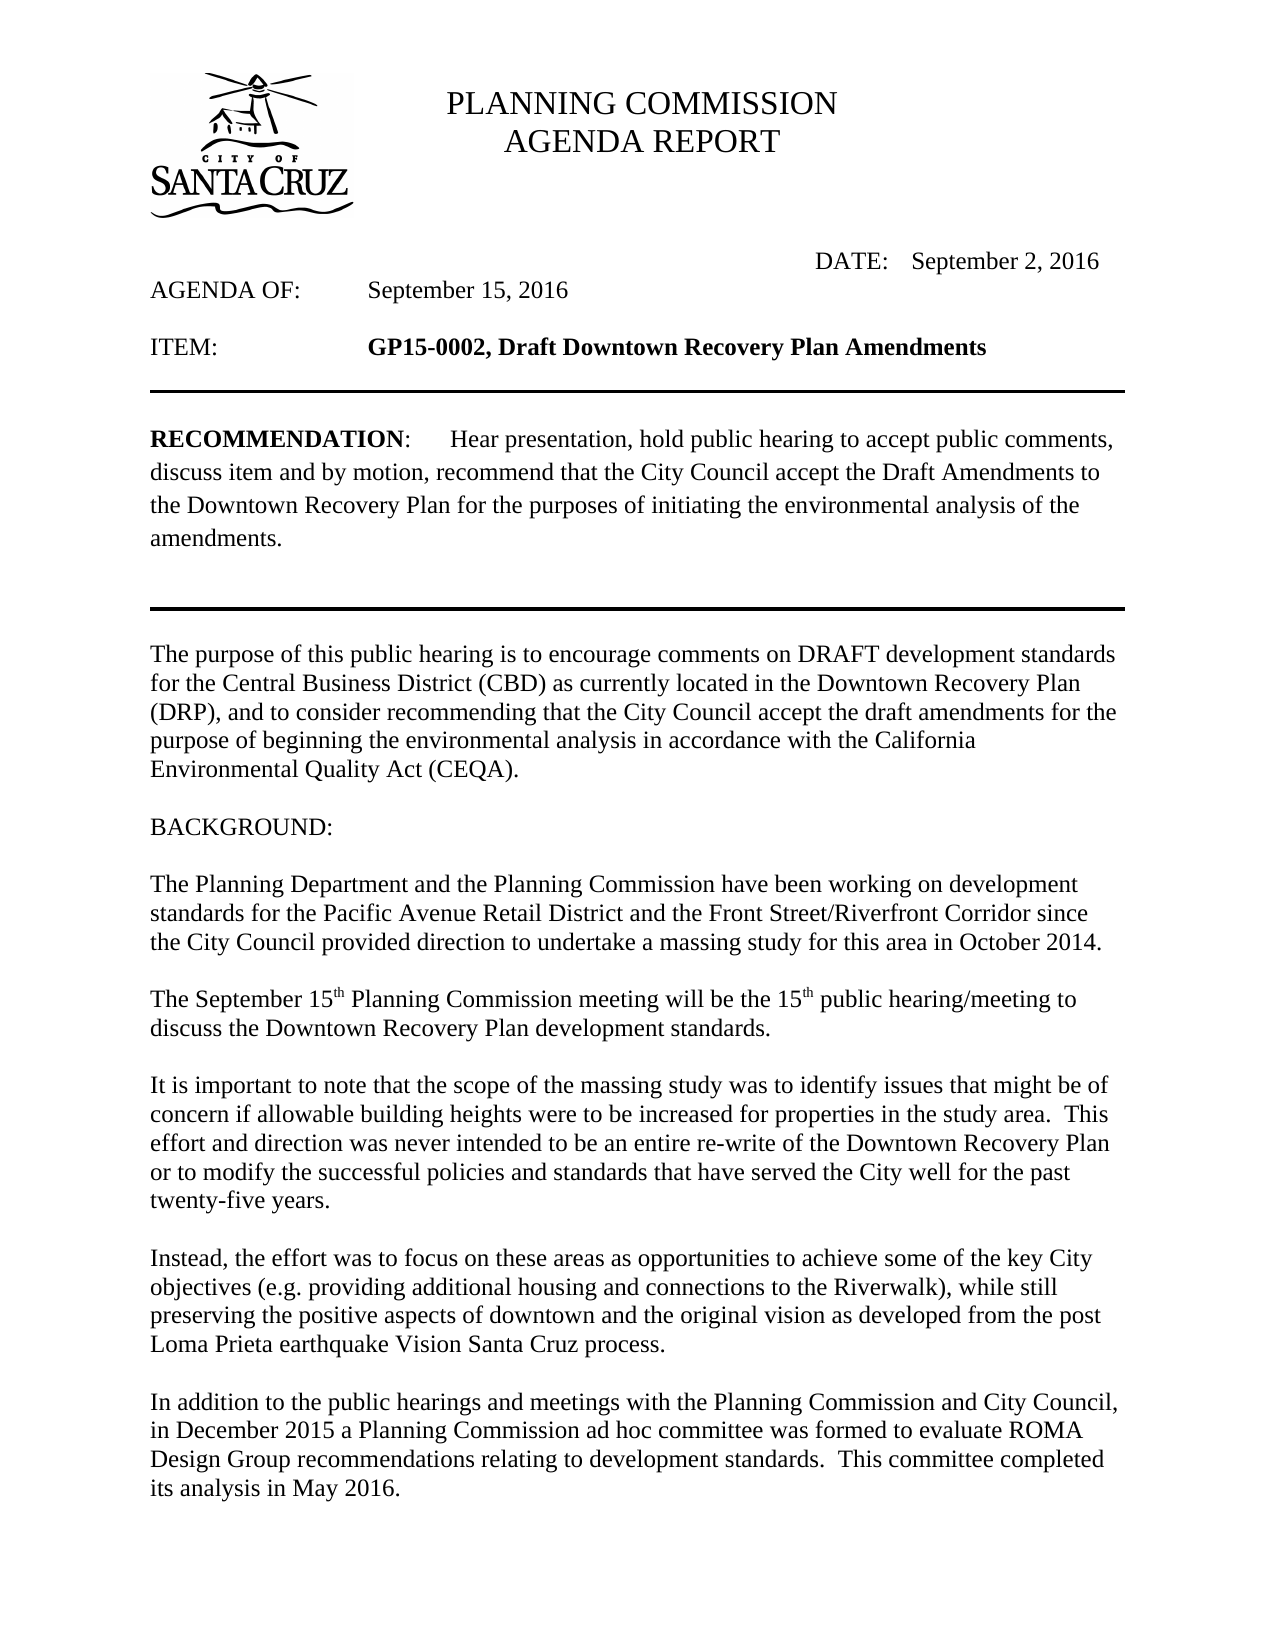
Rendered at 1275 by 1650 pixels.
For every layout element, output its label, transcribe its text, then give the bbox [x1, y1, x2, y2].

text BACKGROUND: [150, 812, 1125, 841]
text The September 15th Planning Commission meeting will be the 15th public hearing/meeting to discuss the Downtown Recovery Plan development standards. [150, 984, 1125, 1042]
text It is important to note that the scope of the massing study was to identify issues that might be of concern if allowable building heights were to be increased for properties in the study area. This effort and direction was never intended to be an entire re-write of the Downtown Recovery Plan or to modify the successful policies and standards that have served the City well for the past twenty-five years. [150, 1071, 1125, 1214]
text The Planning Department and the Planning Commission have been working on development standards for the Pacific Avenue Retail District and the Front Street/Riverfront Corridor since the City Council provided direction to undertake a massing study for this area in October 2014. [150, 869, 1125, 956]
table_header PLANNING COMMISSION AGENDA REPORT [366, 45, 918, 217]
table_cell ITEM: [139, 332, 356, 390]
table_header [139, 45, 366, 217]
table_cell September 2, 2016 [900, 217, 1125, 275]
picture [150, 73, 354, 218]
text RECOMMENDATION: Hear presentation, hold public hearing to accept public comments, discuss item and by motion, recommend that the City Council accept the Draft Amendments to the Downtown Recovery Plan for the purposes of initiating the environmental analysis of the amendments. [150, 424, 1125, 552]
text In addition to the public hearings and meetings with the Planning Commission and City Council, in December 2015 a Planning Commission ad hoc committee was formed to evaluate ROMA Design Group recommendations relating to development standards. This committee completed its analysis in May 2016. [150, 1387, 1125, 1502]
table_cell GP15-0002, Draft Downtown Recovery Plan Amendments [356, 332, 1125, 390]
text Instead, the effort was to focus on these areas as opportunities to achieve some of the key City objectives (e.g. providing additional housing and connections to the Riverwalk), while still preserving the positive aspects of downtown and the original vision as developed from the post Loma Prieta earthquake Vision Santa Cruz process. [150, 1243, 1125, 1358]
text The purpose of this public hearing is to encourage comments on DRAFT development standards for the Central Business District (CBD) as currently located in the Downtown Recovery Plan (DRP), and to consider recommending that the City Council accept the draft amendments for the purpose of beginning the environmental analysis in accordance with the California Environmental Quality Act (CEQA). [150, 639, 1125, 783]
table_cell AGENDA OF: [139, 275, 356, 332]
table_cell DATE: [139, 217, 900, 275]
table_cell September 15, 2016 [356, 275, 1125, 332]
